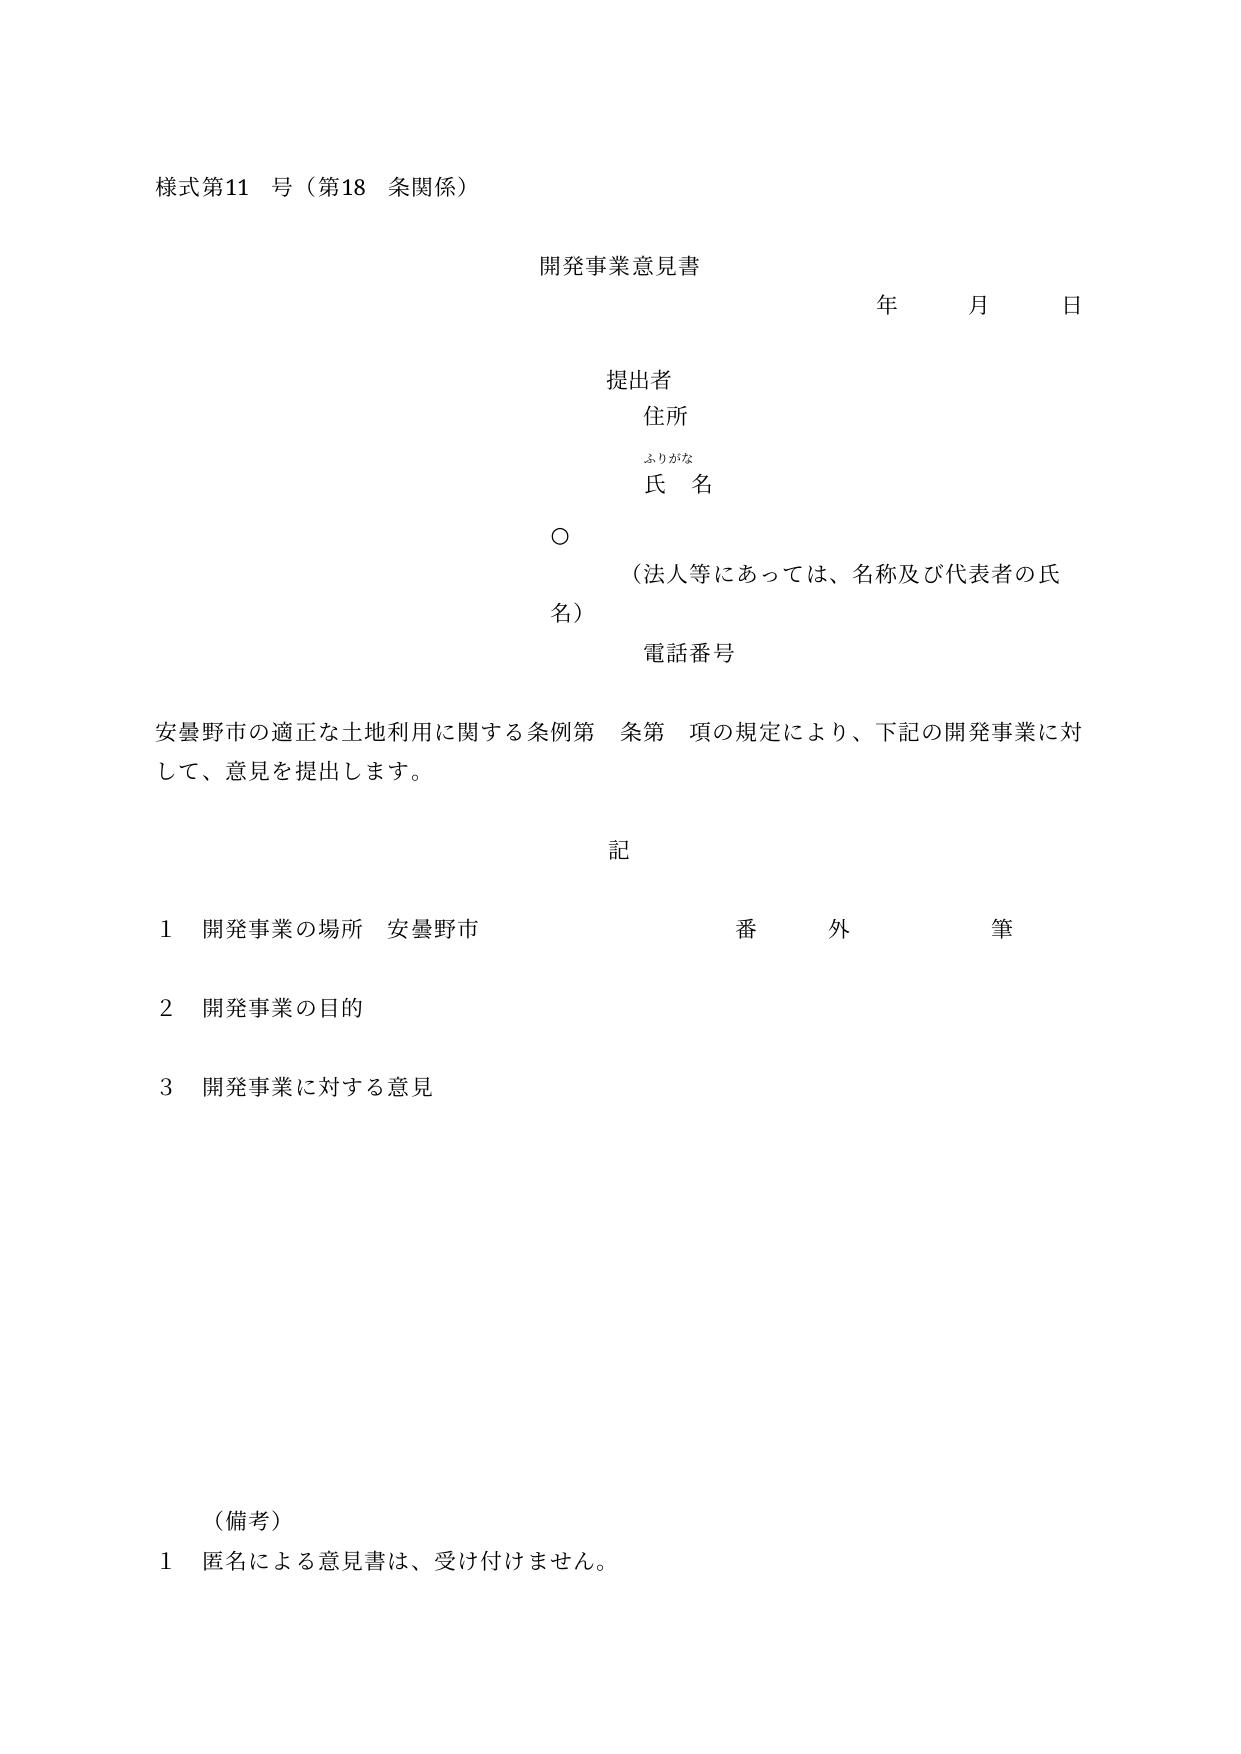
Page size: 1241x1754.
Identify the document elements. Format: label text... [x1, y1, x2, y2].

text ふりがな 印 [529, 435, 1085, 553]
text 住所 [529, 395, 1085, 435]
text （法人等にあっては、名称及び代表者の氏名） [529, 553, 1085, 632]
text １ 開発事業の場所 安曇野市 番 外 筆 [156, 908, 1085, 948]
text 提出者 [505, 364, 1085, 395]
text （備考） [156, 1501, 1085, 1540]
text 電話番号 [529, 632, 1085, 672]
text 様式第11号（第18条関係） [156, 166, 1085, 206]
text ３ 開発事業に対する意見 [156, 1066, 1085, 1106]
text 開発事業意見書 [156, 245, 1085, 285]
text 安曇野市の適正な土地利用に関する条例第 条第 項の規定により、下記の開発事業に対して、意見を提出します。 [156, 711, 1085, 790]
text １ 匿名による意見書は、受け付けません。 [156, 1540, 1085, 1579]
text ２ 開発事業の目的 [156, 987, 1085, 1027]
text 年 月 日 [156, 285, 1085, 324]
text 記 [156, 829, 1085, 869]
